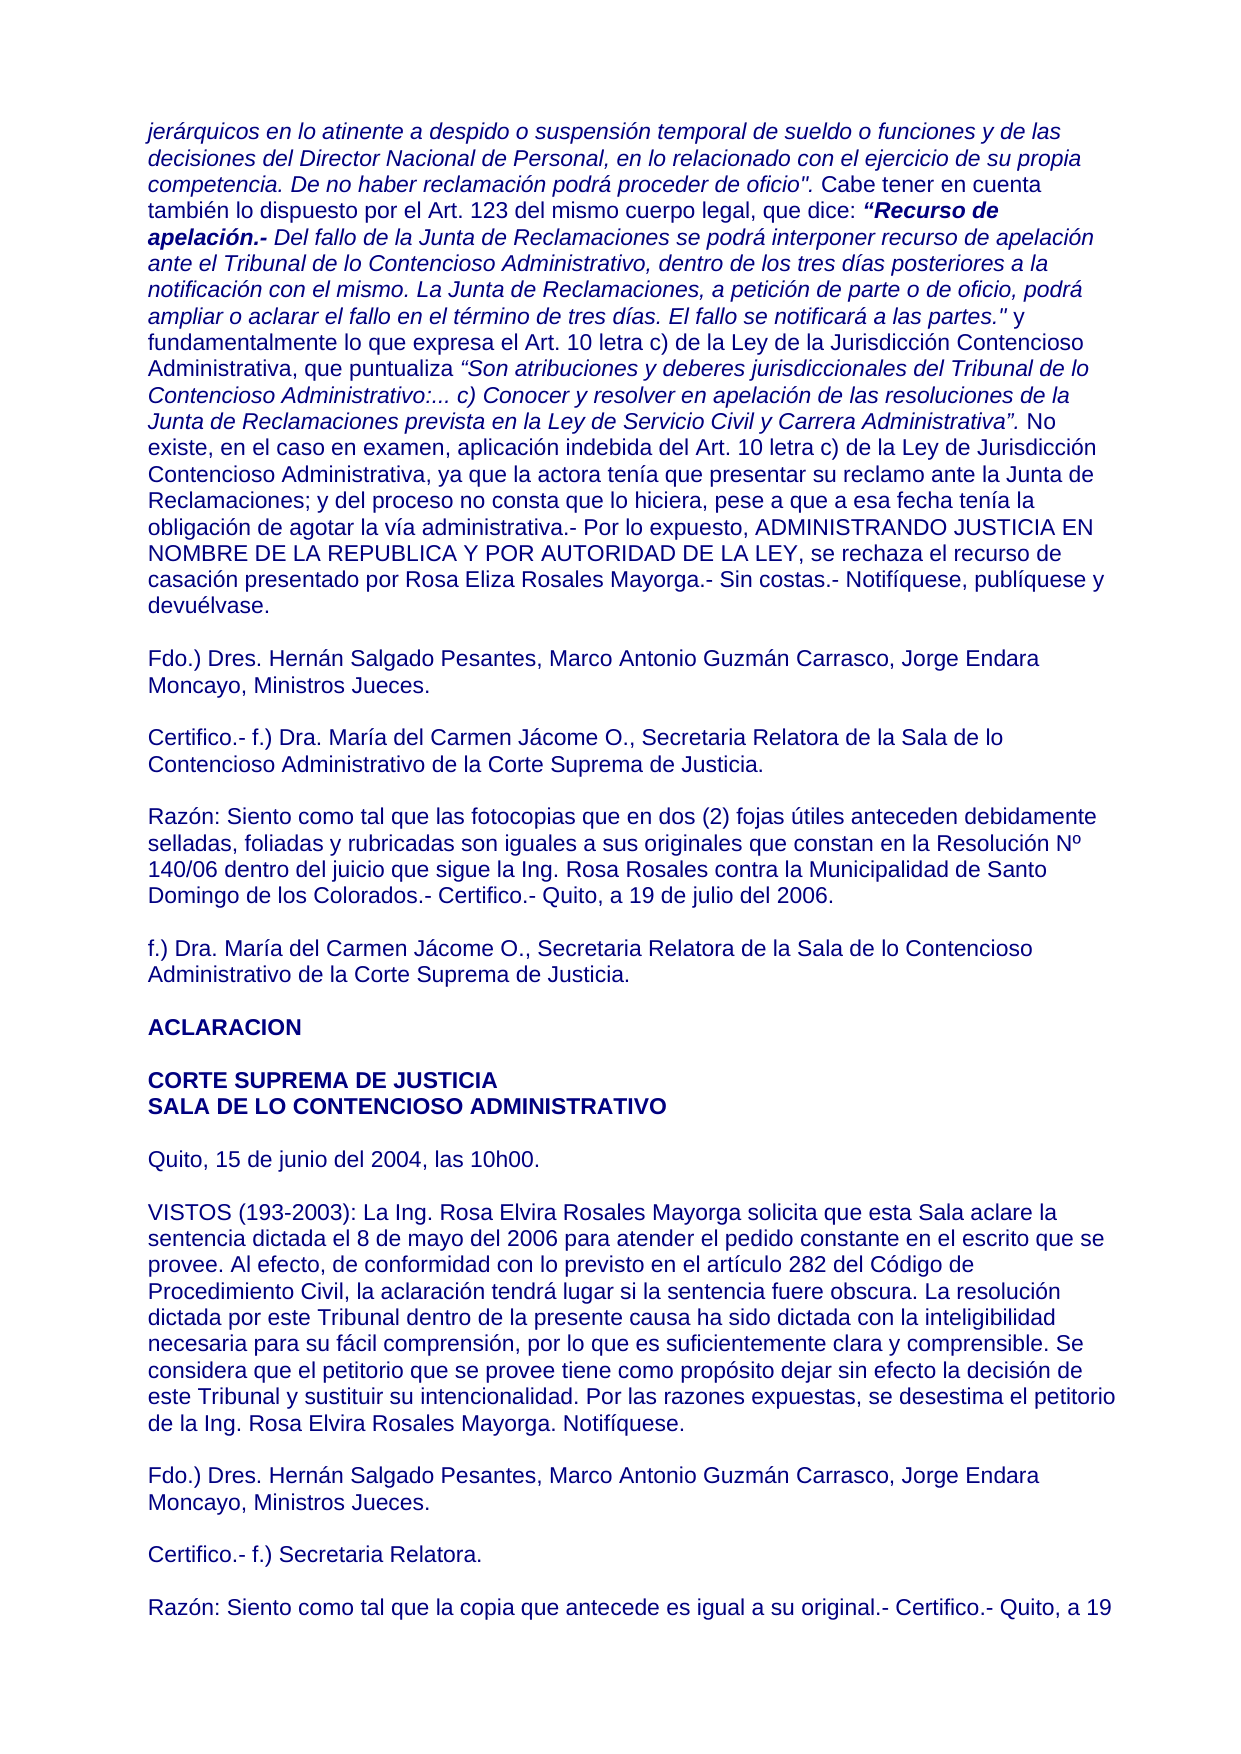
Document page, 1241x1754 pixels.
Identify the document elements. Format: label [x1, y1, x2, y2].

text [148, 118, 1122, 1620]
